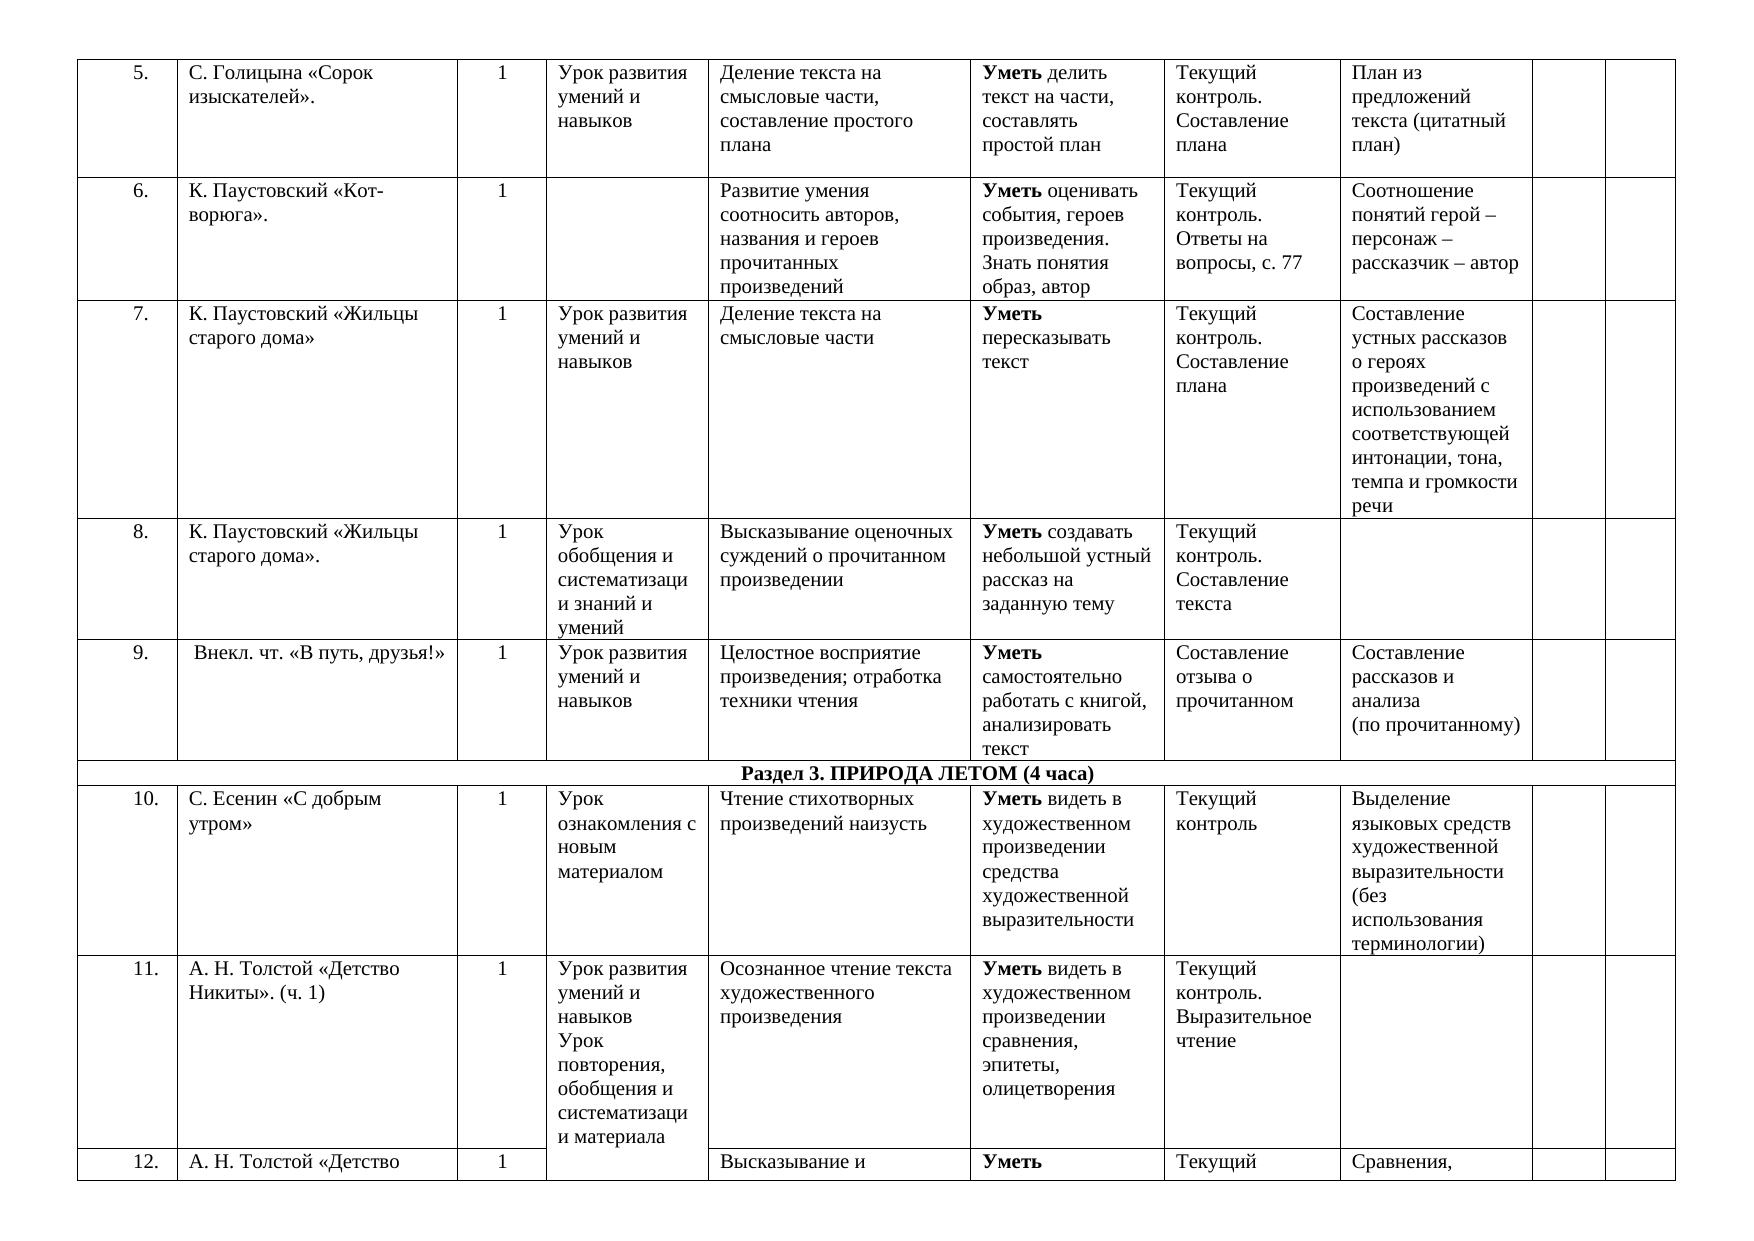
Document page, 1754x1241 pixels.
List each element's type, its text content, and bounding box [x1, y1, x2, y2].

table_cell Составление устных рассказов о героях произведений с использованием соответствующей интонации, тона, темпа и громкости речи [1341, 301, 1532, 517]
table_cell 1 [458, 640, 546, 760]
table_cell 1 [458, 178, 546, 300]
table_cell [78, 519, 177, 639]
table_cell Чтение стихотворных произведений наизусть [709, 786, 970, 955]
table_cell [1606, 301, 1675, 517]
table_cell К. Паустовский «Жильцы старого дома» [178, 301, 457, 517]
table_cell Уметь видеть в художественном произведении сравнения, эпитеты, олицетворения [971, 956, 1164, 1148]
table_cell 1 [458, 301, 546, 517]
table_cell Развитие умения соотносить авторов, названия и героев прочитанных произведений [709, 178, 970, 300]
table_cell [78, 786, 177, 955]
table_cell [1533, 640, 1605, 760]
table_cell Высказывание оценочных суждений о прочитанном произведении [709, 519, 970, 639]
table_cell Уметь делить текст на части, составлять простой план [971, 60, 1164, 177]
table_cell Деление текста на смысловые части [709, 301, 970, 517]
table_cell Осознанное чтение текста художественного произведения [709, 956, 970, 1148]
table_cell Текущий контроль. Ответы на вопросы, с. 77 [1165, 178, 1340, 300]
table_cell Уметь пересказывать текст [971, 301, 1164, 517]
table_cell [1533, 956, 1605, 1148]
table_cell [1165, 1149, 1340, 1180]
table_cell Составление отзыва о прочитанном [1165, 640, 1340, 760]
table_cell К. Паустовский «Кот-ворюга». [178, 178, 457, 300]
table_cell [1606, 519, 1675, 639]
table_cell [1606, 640, 1675, 760]
table_cell Урок развития умений и навыков [547, 60, 708, 177]
table_cell Внекл. чт. «В путь, друзья!» [178, 640, 457, 760]
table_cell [1165, 956, 1340, 1148]
table_cell [1533, 178, 1605, 300]
table_cell [78, 956, 177, 1148]
table_cell [78, 301, 177, 517]
table_cell [1606, 956, 1675, 1148]
table_cell [1606, 786, 1675, 955]
table_cell Текущий контроль. Составление текста [1165, 519, 1340, 639]
table_cell [1606, 1149, 1675, 1180]
table_cell [78, 640, 177, 760]
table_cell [709, 1149, 970, 1180]
table_cell [1533, 519, 1605, 639]
table_cell [1606, 60, 1675, 177]
table_cell Уметь видеть в художественном произведении средства художественной выразительности [971, 786, 1164, 955]
table_cell Раздел 3. природа летом (4 часа) [78, 761, 1675, 785]
table_cell [1533, 60, 1605, 177]
table_cell [1341, 519, 1532, 639]
table_cell План из предложений текста (цитатный план) [1341, 60, 1532, 177]
table_cell Урок развития умений и навыков [547, 640, 708, 760]
table_cell [1341, 956, 1532, 1148]
table_cell [1606, 178, 1675, 300]
table_cell [547, 178, 708, 300]
table_cell [1533, 786, 1605, 955]
table_cell К. Паустовский «Жильцы старого дома». [178, 519, 457, 639]
table_cell Уметь оценивать события, героев произведения. Знать понятия образ, автор [971, 178, 1164, 300]
table_cell Уметь самостоятельно работать с книгой, анализировать текст [971, 640, 1164, 760]
table_cell С. Голицына «Сорок изыскателей». [178, 60, 457, 177]
table_cell Текущий контроль. Составление плана [1165, 301, 1340, 517]
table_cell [1341, 1149, 1532, 1180]
table_cell Урок ознакомления с новым материалом [547, 786, 708, 955]
table_cell [1533, 1149, 1605, 1180]
table_cell 1 [458, 1149, 546, 1180]
table_cell [78, 1149, 177, 1180]
table_cell С. Есенин «С добрым утром» [178, 786, 457, 955]
table_cell Текущий контроль [1165, 786, 1340, 955]
table_cell [78, 178, 177, 300]
table_cell Текущий контроль. Составление плана [1165, 60, 1340, 177]
table_cell Соотношение понятий герой – персонаж – рассказчик – автор [1341, 178, 1532, 300]
table_cell 1 [458, 786, 546, 955]
table_cell 1 [458, 519, 546, 639]
table_cell Урок обобщения и систематизации знаний и умений [547, 519, 708, 639]
table_cell Целостное восприятие произведения; отработка техники чтения [709, 640, 970, 760]
table_cell Урок развития умений и навыков [547, 301, 708, 517]
table_cell А. Н. Толстой «Детство Никиты». (ч. 1) [178, 956, 457, 1148]
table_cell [971, 1149, 1164, 1180]
table_cell 1 [458, 956, 546, 1148]
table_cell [178, 1149, 457, 1180]
table_cell [1533, 301, 1605, 517]
table_cell 1 [458, 60, 546, 177]
table_cell Деление текста на смысловые части, составление простого плана [709, 60, 970, 177]
table_cell Уметь создавать небольшой устный рассказ на заданную тему [971, 519, 1164, 639]
table_cell Выделение языковых средств художественной выразительности (без использования терминологии) [1341, 786, 1532, 955]
table_cell Составление рассказов и анализа (по прочитанному) [1341, 640, 1532, 760]
table_cell [78, 60, 177, 177]
table_cell Урок развития умений и навыков Урок повторения, обобщения и систематизации материала [547, 956, 708, 1180]
